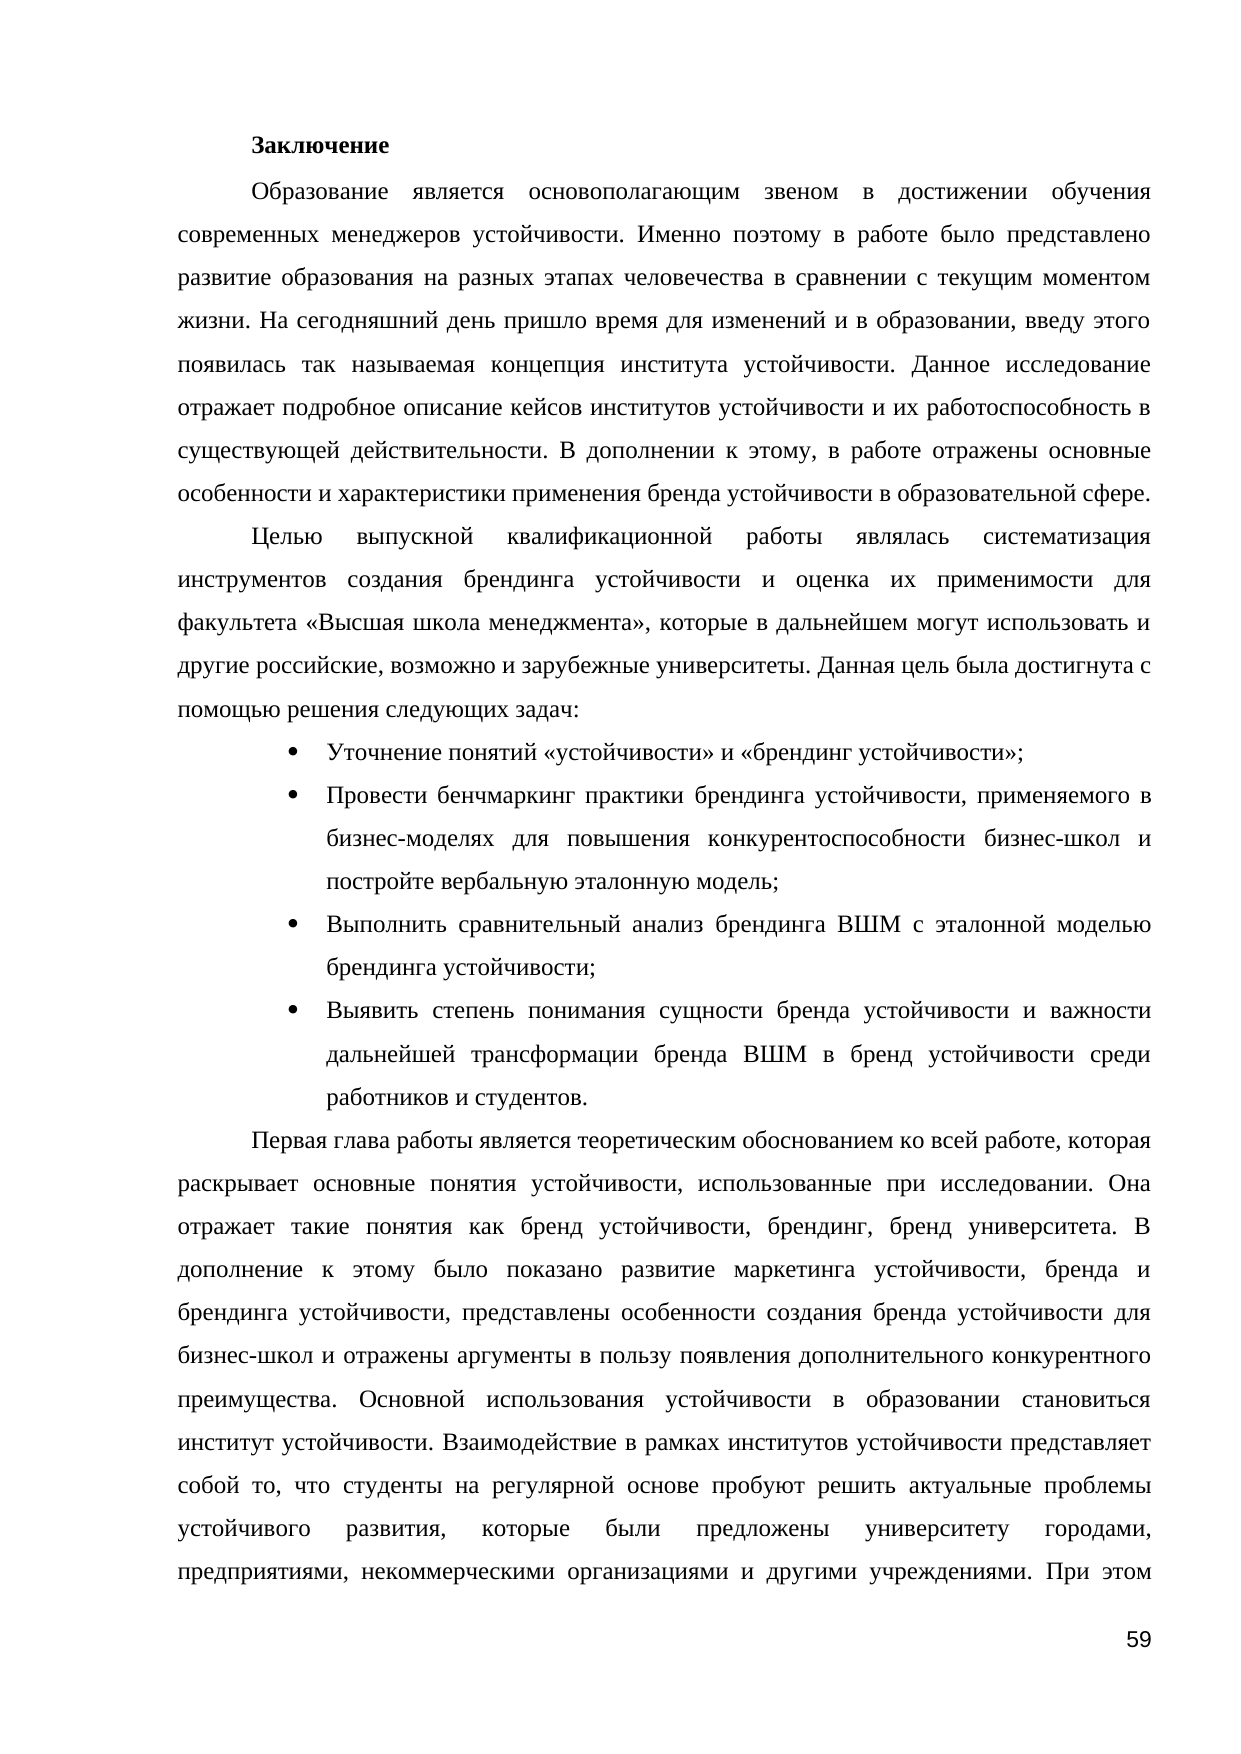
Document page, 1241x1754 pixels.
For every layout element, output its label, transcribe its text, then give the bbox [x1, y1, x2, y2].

list Выполнить сравнительный анализ брендинга ВШМ с эталонной моделью брендинга устойчивости; [288, 909, 1152, 981]
list Уточнение понятий «устойчивости» и «брендинг устойчивости»; [288, 737, 1152, 766]
text Целью выпускной квалификационной работы являлась систематизация инструментов создания брендинга устойчивости и оценка их применимости для факультета «Высшая школа менеджмента», которые в дальнейшем могут использовать и другие российские, возможно и зарубежные университеты. Данная цель была достигнута с помощью решения следующих задач: [177, 521, 1152, 722]
list Выявить степень понимания сущности бренда устойчивости и важности дальнейшей трансформации бренда ВШМ в бренд устойчивости среди работников и студентов. [288, 996, 1152, 1111]
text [177, 1125, 1152, 1585]
text Образование является основополагающим звеном в достижении обучения современных менеджеров устойчивости. Именно поэтому в работе было представлено развитие образования на разных этапах человечества в сравнении с текущим моментом жизни. На сегодняшний день пришло время для изменений и в образовании, введу этого появилась так называемая концепция института устойчивости. Данное исследование отражает подробное описание кейсов институтов устойчивости и их работоспособность в существующей действительности. В дополнении к этому, в работе отражены основные особенности и характеристики применения бренда устойчивости в образовательной сфере. [177, 176, 1152, 507]
list Провести бенчмаркинг практики брендинга устойчивости, применяемого в бизнес-моделях для повышения конкурентоспособности бизнес-школ и постройте вербальную эталонную модель; [288, 780, 1152, 895]
subtitle Заключение [177, 131, 1152, 159]
